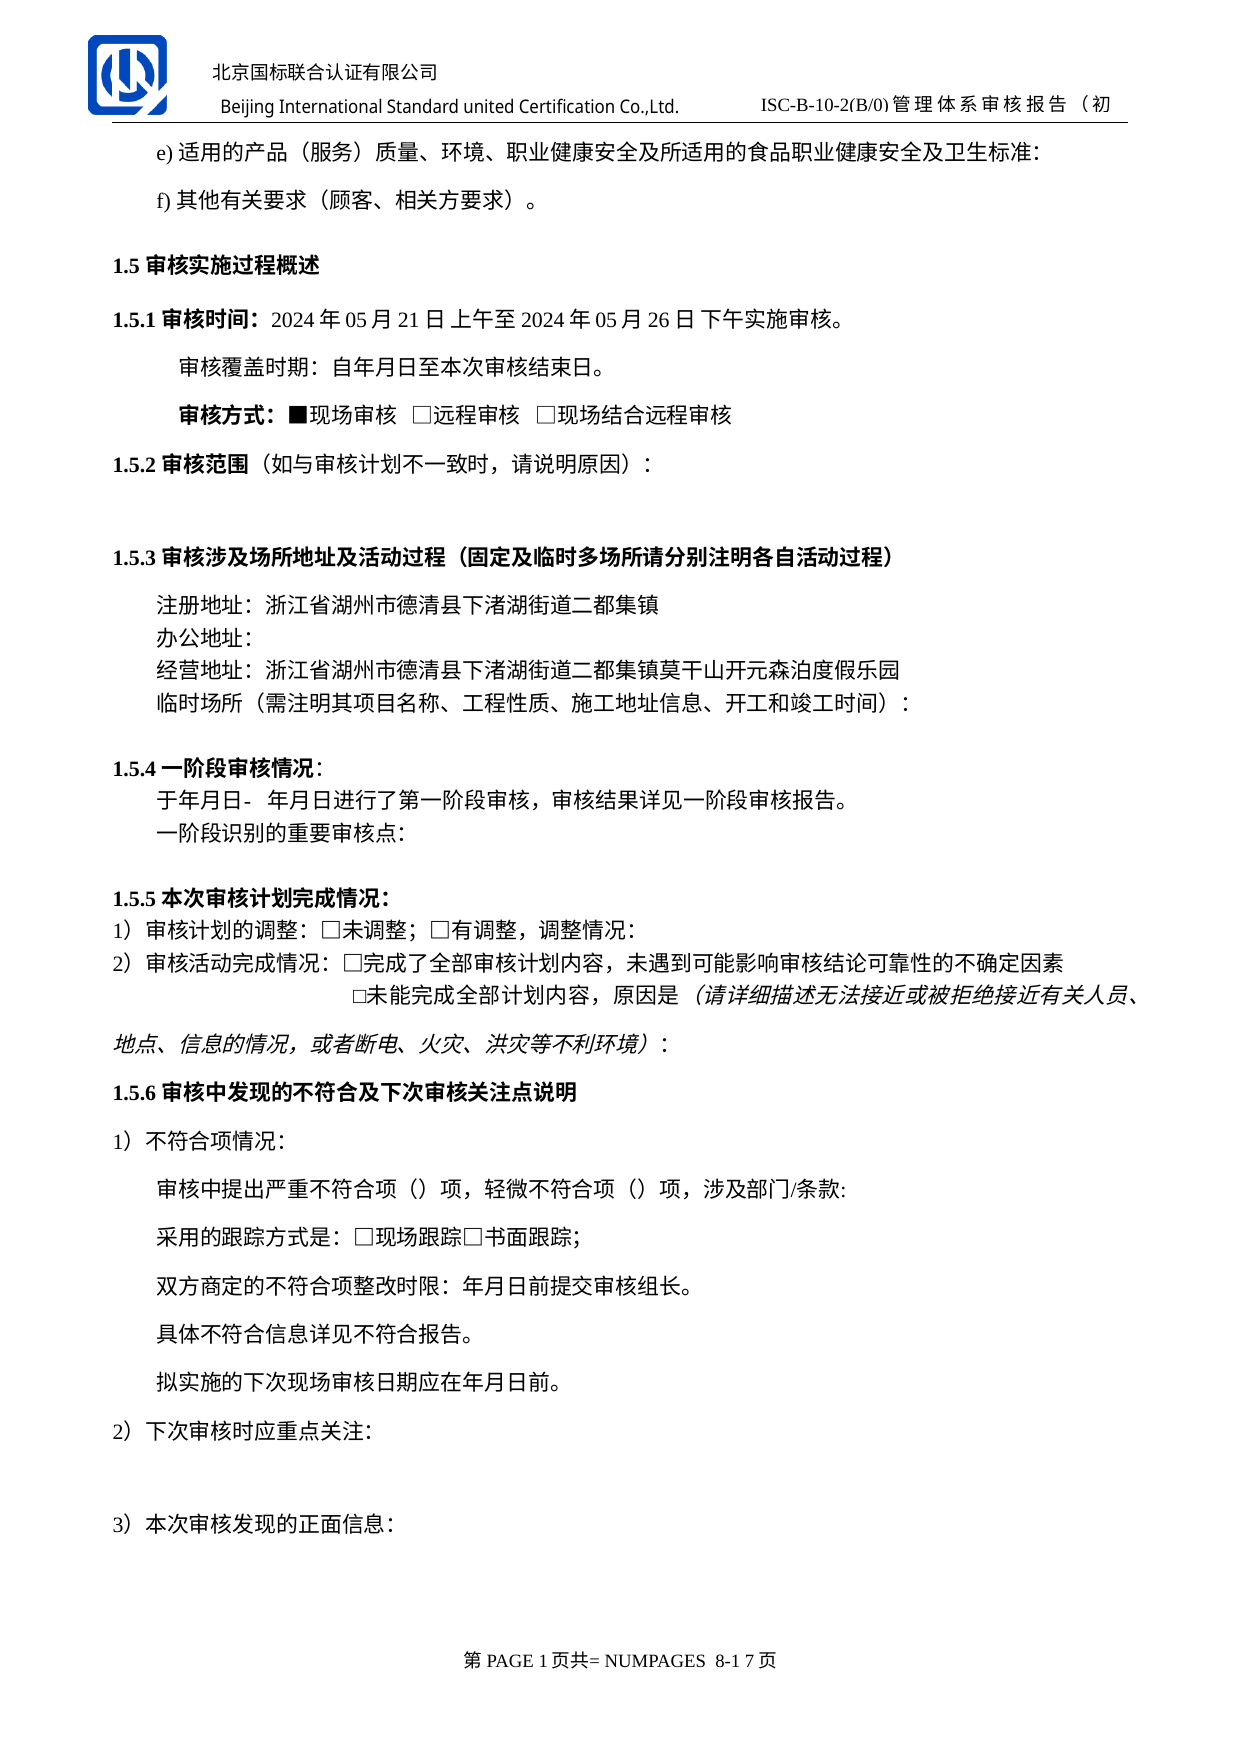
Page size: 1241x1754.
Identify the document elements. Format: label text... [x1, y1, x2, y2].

text 于年月日- 年月日进行了第一阶段审核，审核结果详见一阶段审核报告。 [112, 783, 1128, 815]
text 拟实施的下次现场审核日期应在年月日前。 [112, 1365, 1128, 1397]
text 双方商定的不符合项整改时限：年月日前提交审核组长。 [156, 1268, 1128, 1301]
text 临时场所（需注明其项目名称、工程性质、施工地址信息、开工和竣工时间）： [112, 685, 1128, 718]
text 一阶段识别的重要审核点： [112, 815, 1128, 848]
text 注册地址：浙江省湖州市德清县下渚湖街道二都集镇 [112, 588, 1128, 620]
text 3）本次审核发现的正面信息： [112, 1507, 1128, 1539]
text 1.5 审核实施过程概述 [112, 248, 1128, 280]
text 2）审核活动完成情况：□完成了全部审核计划内容，未遇到可能影响审核结论可靠性的不确定因素 [112, 945, 1128, 978]
text 1）不符合项情况： [112, 1123, 1128, 1156]
text e) 适用的产品（服务）质量、环境、职业健康安全及所适用的食品职业健康安全及卫生标准： [112, 135, 1128, 167]
text 经营地址：浙江省湖州市德清县下渚湖街道二都集镇莫干山开元森泊度假乐园 [112, 653, 1128, 685]
text 办公地址： [112, 620, 1128, 653]
text 1）审核计划的调整：□未调整；□有调整，调整情况： [112, 913, 1128, 945]
text 1.5.4 一阶段审核情况： [112, 750, 1128, 783]
text 1.5.3 审核涉及场所地址及活动过程（固定及临时多场所请分别注明各自活动过程） [112, 539, 1128, 572]
text □未能完成全部计划内容，原因是（请详细描述无法接近或被拒绝接近有关人员、地点、信息的情况，或者断电、火灾、洪灾等不利环境）： [112, 978, 1128, 1059]
text 审核方式：■现场审核 □远程审核 □现场结合远程审核 [112, 398, 1128, 430]
text 1.5.2 审核范围（如与审核计划不一致时，请说明原因）： [112, 446, 1128, 479]
text 1.5.1 审核时间：2024年05月21日 上午至2024年05月26日 下午实施审核。 [112, 301, 1128, 334]
text 审核覆盖时期：自年月日至本次审核结束日。 [112, 349, 1128, 382]
text 具体不符合信息详见不符合报告。 [156, 1317, 1128, 1349]
text f) 其他有关要求（顾客、相关方要求）。 [112, 183, 1128, 216]
text 审核中提出严重不符合项（）项，轻微不符合项（）项，涉及部门/条款: [112, 1172, 1128, 1204]
text 2）下次审核时应重点关注： [112, 1413, 1128, 1446]
picture [88, 35, 167, 115]
text 1.5.5 本次审核计划完成情况： [112, 880, 1128, 913]
text 1.5.6 审核中发现的不符合及下次审核关注点说明 [112, 1075, 1128, 1107]
text 采用的跟踪方式是：□现场跟踪□书面跟踪； [112, 1220, 1128, 1252]
